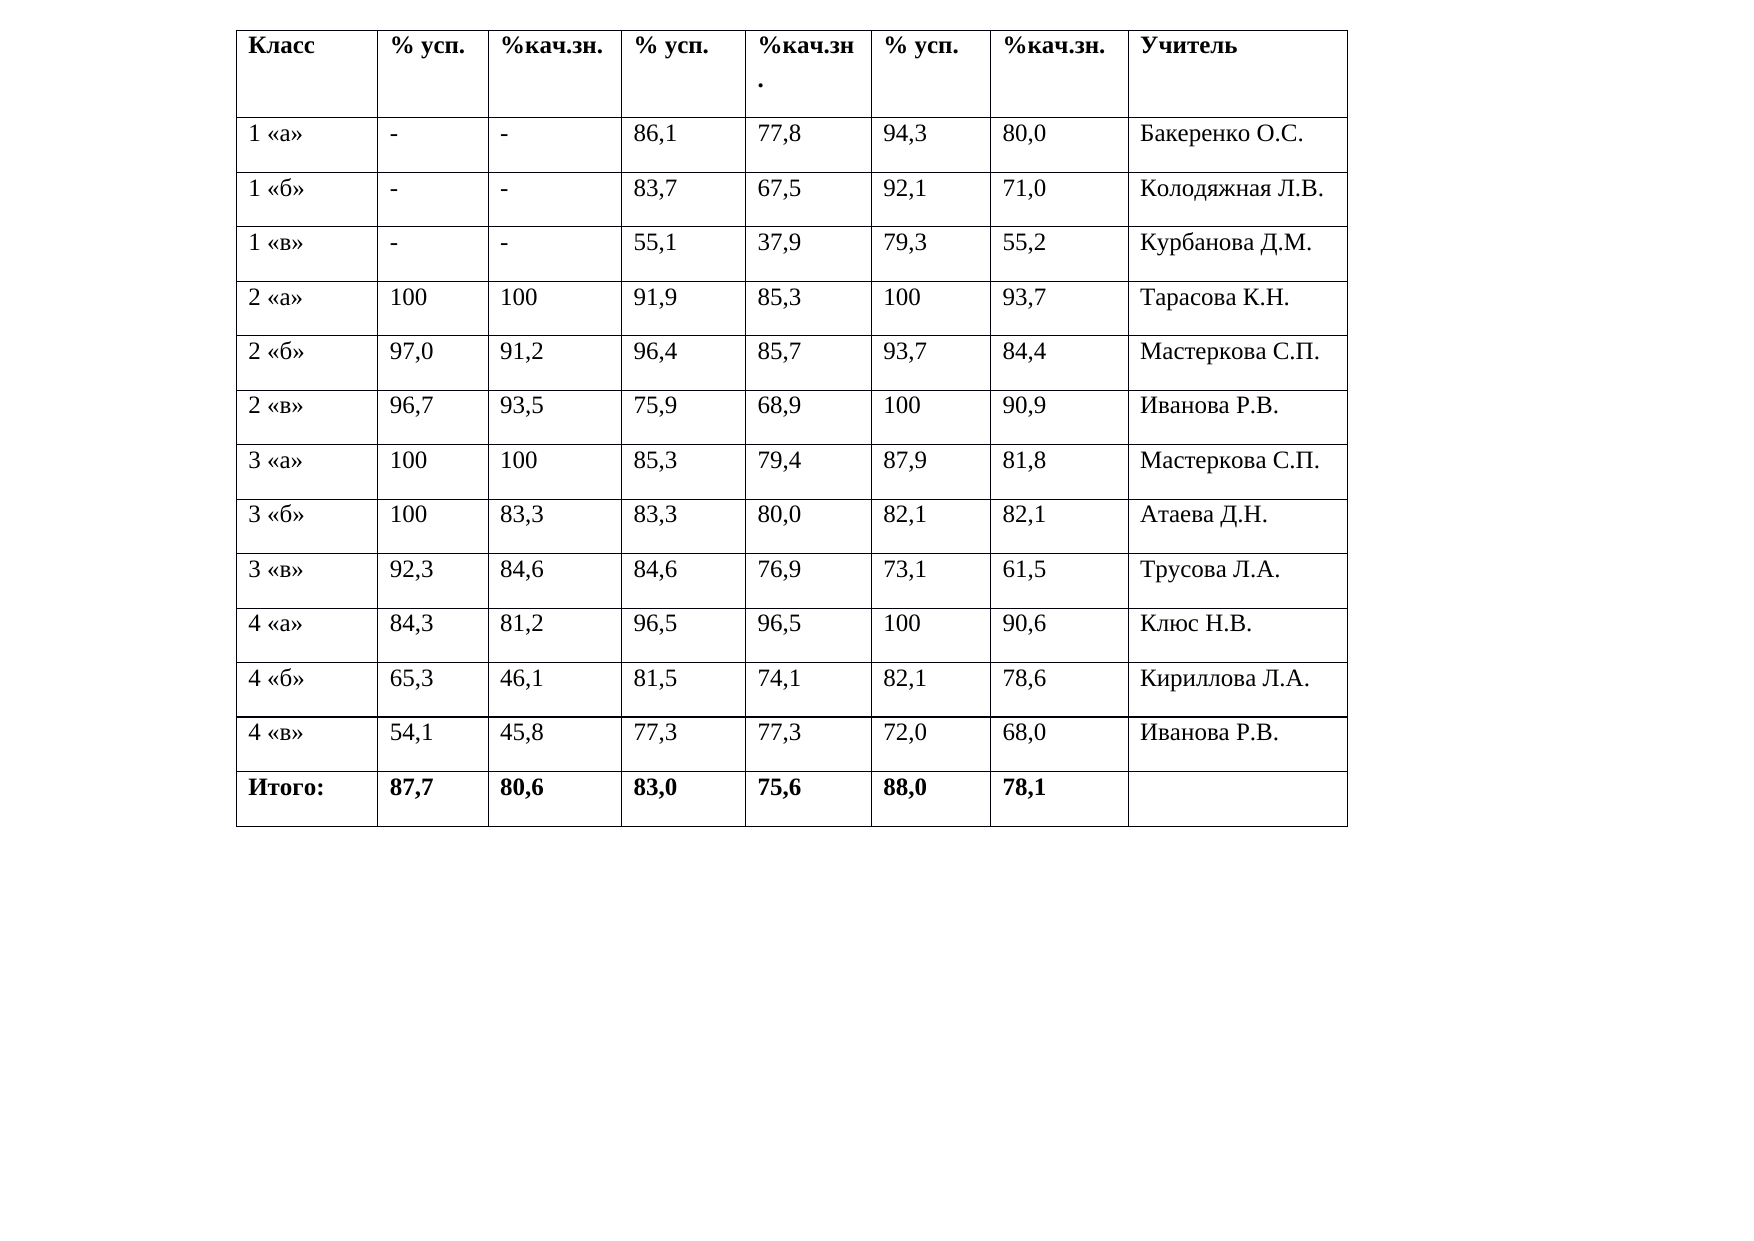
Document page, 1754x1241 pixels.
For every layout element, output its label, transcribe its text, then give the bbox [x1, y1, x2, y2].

table_cell 100 [378, 445, 488, 498]
table_cell 84,3 [378, 609, 488, 662]
table_cell Колодяжная Л.В. [1129, 173, 1347, 226]
table_cell 4 «а» [237, 609, 377, 662]
table_cell 81,8 [991, 445, 1128, 498]
table_cell Курбанова Д.М. [1129, 227, 1347, 281]
table_cell 83,3 [622, 500, 745, 553]
table_cell 77,3 [622, 718, 745, 771]
table_header Класс [237, 31, 377, 117]
table_cell Мастеркова С.П. [1129, 445, 1347, 498]
table_cell 75,9 [622, 391, 745, 444]
table_cell 100 [872, 609, 990, 662]
table_cell %кач.зн. [489, 31, 621, 117]
table_cell 1 «б» [237, 173, 377, 226]
table_cell 55,1 [622, 227, 745, 281]
table_cell 97,0 [378, 336, 488, 389]
table_cell 2 «б» [237, 336, 377, 389]
table_cell Итого: [237, 772, 377, 826]
table_cell 77,3 [746, 718, 871, 771]
table_cell 76,9 [746, 554, 871, 607]
table_cell - [378, 118, 488, 172]
table_cell Клюс Н.В. [1129, 609, 1347, 662]
table_cell 77,8 [746, 118, 871, 172]
table_cell 100 [378, 282, 488, 335]
table_cell 2 «а» [237, 282, 377, 335]
table_cell 83,7 [622, 173, 745, 226]
table_cell 54,1 [378, 718, 488, 771]
table_cell 100 [489, 445, 621, 498]
table_cell 80,0 [991, 118, 1128, 172]
table_cell 84,6 [622, 554, 745, 607]
table_cell Атаева Д.Н. [1129, 500, 1347, 553]
table_cell 86,1 [622, 118, 745, 172]
table_cell 79,3 [872, 227, 990, 281]
table_cell 45,8 [489, 718, 621, 771]
table_cell 3 «а» [237, 445, 377, 498]
table_cell Иванова Р.В. [1129, 391, 1347, 444]
table_cell 90,6 [991, 609, 1128, 662]
table_cell 2 «в» [237, 391, 377, 444]
table_cell 78,6 [991, 663, 1128, 716]
table_cell 73,1 [872, 554, 990, 607]
table_cell - [489, 118, 621, 172]
table_cell 3 «в» [237, 554, 377, 607]
table_cell 78,1 [991, 772, 1128, 826]
table_cell 92,1 [872, 173, 990, 226]
table_cell 93,7 [991, 282, 1128, 335]
table_cell % усп. [378, 31, 488, 117]
table_cell 82,1 [872, 500, 990, 553]
table_cell Тарасова К.Н. [1129, 282, 1347, 335]
table_cell 80,6 [489, 772, 621, 826]
table_cell 84,6 [489, 554, 621, 607]
table_cell 100 [872, 282, 990, 335]
table_cell Кириллова Л.А. [1129, 663, 1347, 716]
table_cell 93,5 [489, 391, 621, 444]
table_cell - [489, 173, 621, 226]
table_cell 90,9 [991, 391, 1128, 444]
table_cell 96,4 [622, 336, 745, 389]
table_cell 72,0 [872, 718, 990, 771]
table_cell 88,0 [872, 772, 990, 826]
table_cell 91,9 [622, 282, 745, 335]
table_cell %кач.зн. [746, 31, 871, 117]
table_cell - [378, 227, 488, 281]
table_cell 85,3 [746, 282, 871, 335]
table_cell 94,3 [872, 118, 990, 172]
table_cell 4 «б» [237, 663, 377, 716]
table_cell 96,5 [746, 609, 871, 662]
table_cell 71,0 [991, 173, 1128, 226]
table_cell 100 [872, 391, 990, 444]
table_cell 46,1 [489, 663, 621, 716]
table_cell % усп. [872, 31, 990, 117]
table_cell 65,3 [378, 663, 488, 716]
table_cell 67,5 [746, 173, 871, 226]
table_cell 68,0 [991, 718, 1128, 771]
table_cell %кач.зн. [991, 31, 1128, 117]
table_cell 87,7 [378, 772, 488, 826]
table_header Учитель [1129, 31, 1347, 117]
table_cell 100 [378, 500, 488, 553]
table_cell Бакеренко О.С. [1129, 118, 1347, 172]
table_cell 1 «а» [237, 118, 377, 172]
table_cell Иванова Р.В. [1129, 718, 1347, 771]
table_cell 100 [489, 282, 621, 335]
table_cell 1 «в» [237, 227, 377, 281]
table_cell [1129, 772, 1347, 826]
table_cell 4 «в» [237, 718, 377, 771]
table_cell 96,5 [622, 609, 745, 662]
table_cell 83,0 [622, 772, 745, 826]
table_cell 81,5 [622, 663, 745, 716]
table_cell 75,6 [746, 772, 871, 826]
table_cell 96,7 [378, 391, 488, 444]
table_cell - [489, 227, 621, 281]
table_cell 79,4 [746, 445, 871, 498]
table_cell 82,1 [991, 500, 1128, 553]
table_cell 68,9 [746, 391, 871, 444]
table_cell - [378, 173, 488, 226]
table_cell 85,7 [746, 336, 871, 389]
table_cell 82,1 [872, 663, 990, 716]
table_cell % усп. [622, 31, 745, 117]
table_cell 61,5 [991, 554, 1128, 607]
table_cell 74,1 [746, 663, 871, 716]
table_cell 84,4 [991, 336, 1128, 389]
table_cell 85,3 [622, 445, 745, 498]
table_cell 80,0 [746, 500, 871, 553]
table_cell 3 «б» [237, 500, 377, 553]
table_cell 81,2 [489, 609, 621, 662]
table_cell 87,9 [872, 445, 990, 498]
table_cell 37,9 [746, 227, 871, 281]
table_cell 91,2 [489, 336, 621, 389]
table_cell 55,2 [991, 227, 1128, 281]
table_cell Трусова Л.А. [1129, 554, 1347, 607]
table_cell Мастеркова С.П. [1129, 336, 1347, 389]
table_cell 83,3 [489, 500, 621, 553]
table_cell 93,7 [872, 336, 990, 389]
table_cell 92,3 [378, 554, 488, 607]
